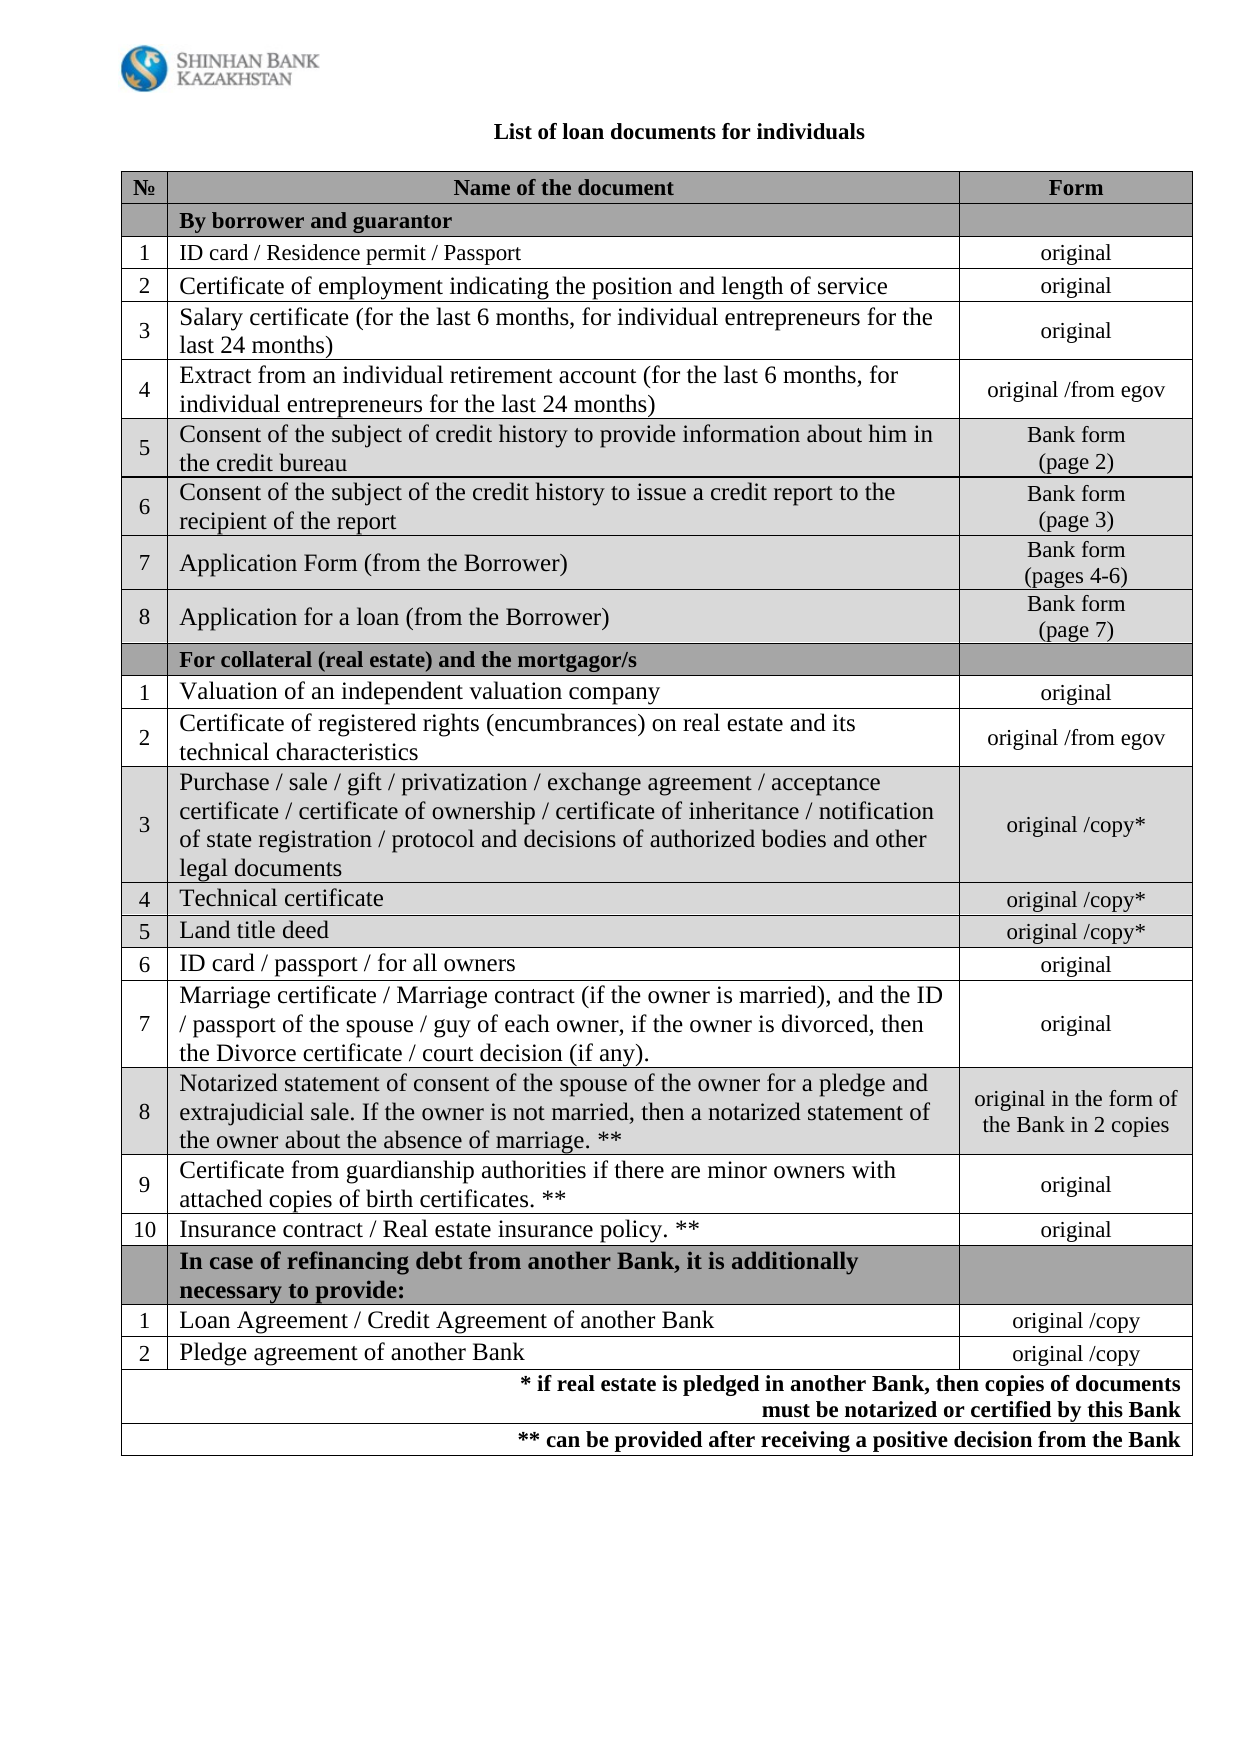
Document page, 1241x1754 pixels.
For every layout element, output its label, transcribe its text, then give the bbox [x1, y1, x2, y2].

table_cell original [960, 981, 1192, 1067]
table_cell Application Form (from the Borrower) [168, 536, 959, 589]
table_cell 5 [122, 916, 167, 947]
table_cell 8 [122, 590, 167, 642]
table_cell 8 [122, 1068, 167, 1154]
table_cell [122, 1246, 167, 1304]
table_cell In case of refinancing debt from another Bank, it is additionally necessary to provide: [168, 1246, 959, 1304]
table_cell 9 [122, 1155, 167, 1213]
table_cell ID card / passport / for all owners [168, 948, 959, 979]
table_cell original /copy [960, 1337, 1192, 1369]
table_cell original /copy* [960, 916, 1192, 947]
table_cell original [960, 1214, 1192, 1245]
table_cell 5 [122, 419, 167, 476]
table_cell 2 [122, 1337, 167, 1369]
table_header Name of the document [168, 172, 959, 203]
table_cell original [960, 676, 1192, 707]
table_cell 4 [122, 883, 167, 914]
table_cell * if real estate is pledged in another Bank, then copies of documents must be notarized or certified by this Bank [122, 1370, 1192, 1422]
table_cell Consent of the subject of credit history to provide information about him in the credit bureau [168, 419, 959, 476]
table_cell 6 [122, 948, 167, 979]
table_cell original [960, 302, 1192, 359]
table_cell Marriage certificate / Marriage contract (if the owner is married), and the ID / passport of the spouse / guy of each owner, if the owner is divorced, then the Divorce certificate / court decision (if any). [168, 981, 959, 1067]
table_cell original [960, 237, 1192, 268]
table_cell Certificate from guardianship authorities if there are minor owners with attached copies of birth certificates. ** [168, 1155, 959, 1213]
table_cell 3 [122, 767, 167, 882]
table_cell Notarized statement of consent of the spouse of the owner for a pledge and extrajudicial sale. If the owner is not married, then a notarized statement of the owner about the absence of marriage. ** [168, 1068, 959, 1154]
table_cell ID card / Residence permit / Passport [168, 237, 959, 268]
table_cell original /copy* [960, 767, 1192, 882]
table_cell 1 [122, 237, 167, 268]
table_cell 7 [122, 981, 167, 1067]
table_cell 6 [122, 478, 167, 535]
table_cell original in the form of the Bank in 2 copies [960, 1068, 1192, 1154]
table_cell Extract from an individual retirement account (for the last 6 months, for individual entrepreneurs for the last 24 months) [168, 360, 959, 418]
table_cell Bank form (pages 4-6) [960, 536, 1192, 589]
table_cell [960, 204, 1192, 236]
table_cell 10 [122, 1214, 167, 1245]
table_cell Land title deed [168, 916, 959, 947]
table_cell Bank form (page 2) [960, 419, 1192, 476]
table_cell For collateral (real estate) and the mortgagor/s [168, 644, 959, 675]
table_cell Technical certificate [168, 883, 959, 914]
table_cell 3 [122, 302, 167, 359]
table_cell 1 [122, 1305, 167, 1336]
table_cell 4 [122, 360, 167, 418]
table_cell Loan Agreement / Credit Agreement of another Bank [168, 1305, 959, 1336]
table_cell original [960, 948, 1192, 979]
table_cell Consent of the subject of the credit history to issue a credit report to the recipient of the report [168, 478, 959, 535]
table_cell Purchase / sale / gift / privatization / exchange agreement / acceptance certificate / certificate of ownership / certificate of inheritance / notification of state registration / protocol and decisions of authorized bodies and other legal documents [168, 767, 959, 882]
table_cell Insurance contract / Real estate insurance policy. ** [168, 1214, 959, 1245]
table_cell Bank form (page 3) [960, 478, 1192, 535]
table_cell original [960, 1155, 1192, 1213]
table_cell Certificate of employment indicating the position and length of service [168, 269, 959, 301]
table_cell Valuation of an independent valuation company [168, 676, 959, 707]
table_cell Bank form (page 7) [960, 590, 1192, 642]
table_cell original /copy* [960, 883, 1192, 914]
table_cell original /from egov [960, 709, 1192, 766]
table_cell ** can be provided after receiving a positive decision from the Bank [122, 1424, 1192, 1455]
table_cell Certificate of registered rights (encumbrances) on real estate and its technical characteristics [168, 709, 959, 766]
table_cell 7 [122, 536, 167, 589]
table_cell original /from egov [960, 360, 1192, 418]
table_cell [960, 1246, 1192, 1304]
table_cell By borrower and guarantor [168, 204, 959, 236]
table_cell 1 [122, 676, 167, 707]
table_cell Pledge agreement of another Bank [168, 1337, 959, 1369]
table_header Form [960, 172, 1192, 203]
table_cell original /copy [960, 1305, 1192, 1336]
text List of loan documents for individuals [177, 118, 1181, 144]
table_cell Salary certificate (for the last 6 months, for individual entrepreneurs for the last 24 months) [168, 302, 959, 359]
picture [118, 44, 323, 95]
table_cell [960, 644, 1192, 675]
table_cell original [960, 269, 1192, 301]
table_header № [122, 172, 167, 203]
table_cell [122, 644, 167, 675]
table_cell Application for a loan (from the Borrower) [168, 590, 959, 642]
table_cell 2 [122, 709, 167, 766]
table_cell [122, 204, 167, 236]
table_cell 2 [122, 269, 167, 301]
